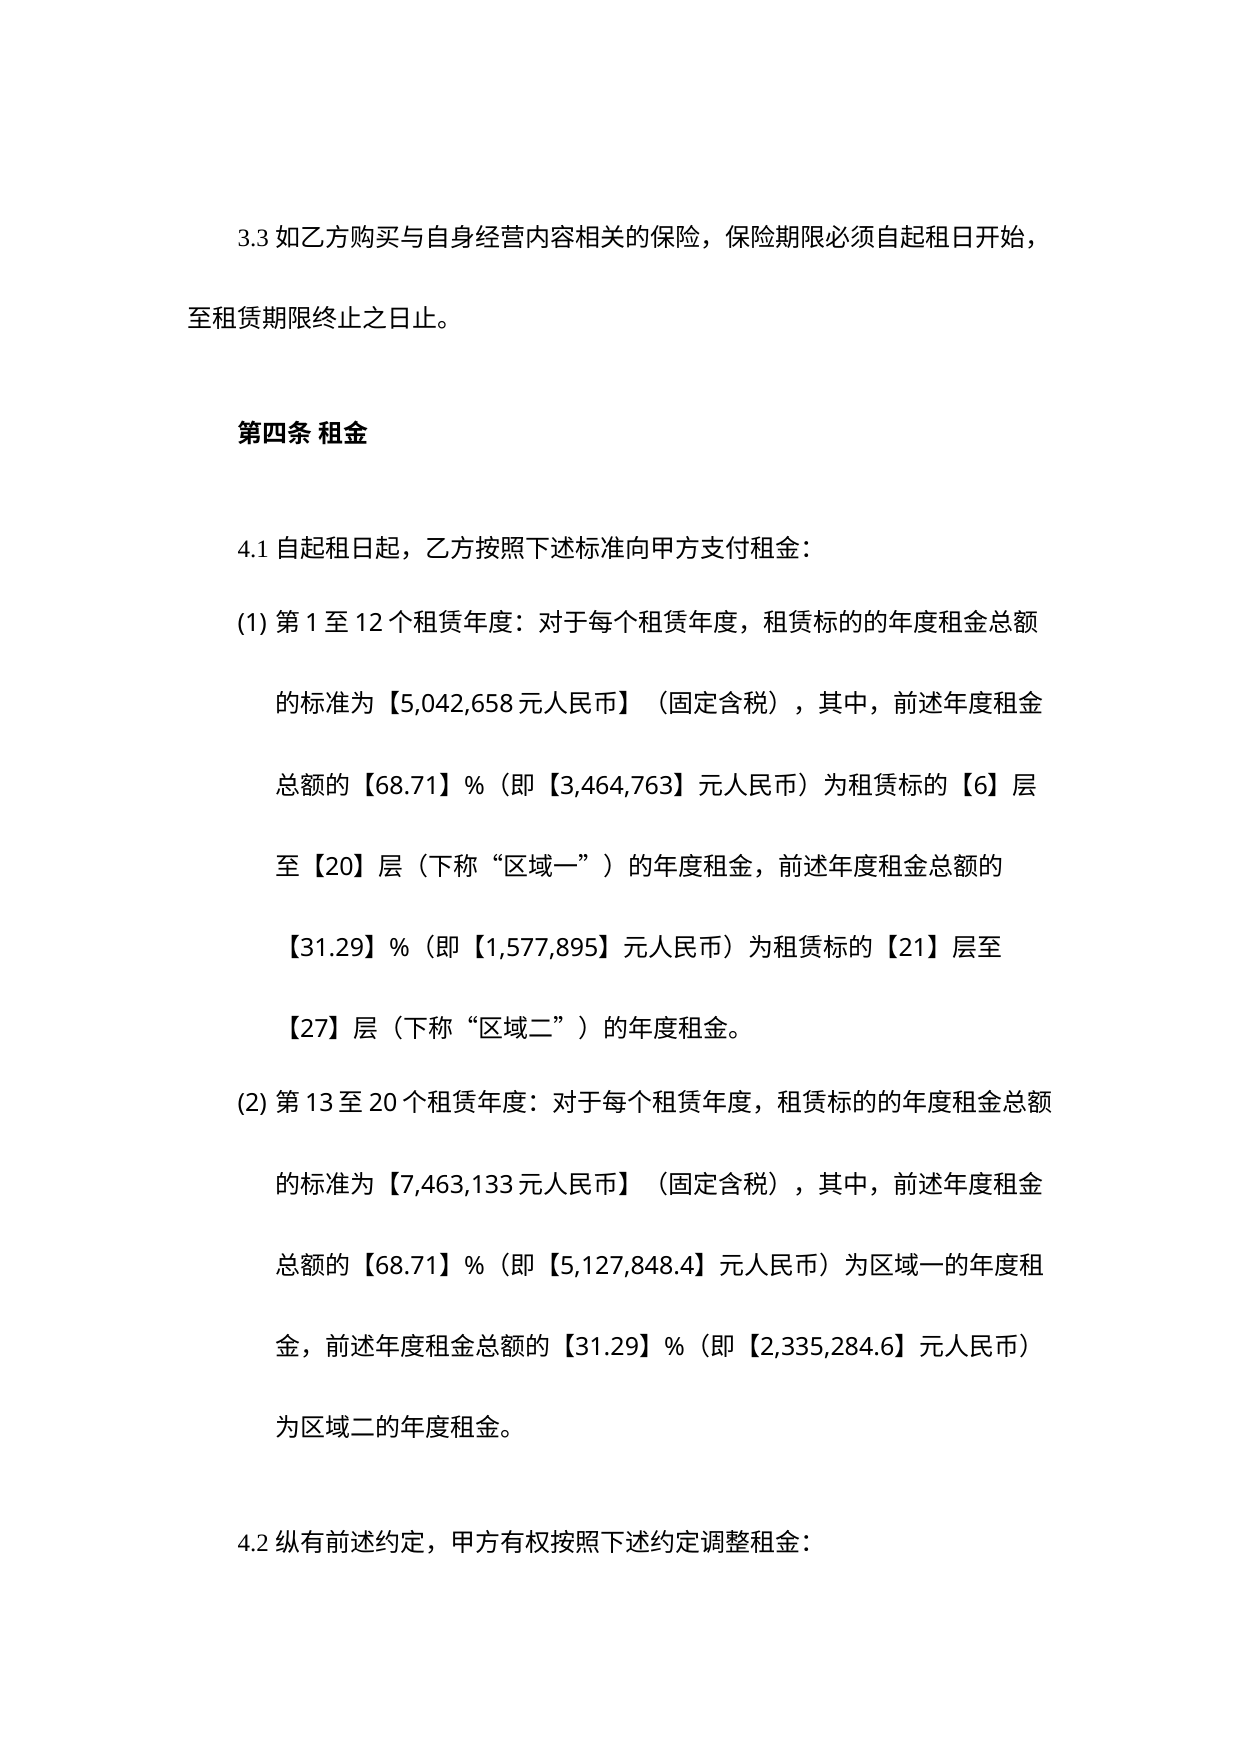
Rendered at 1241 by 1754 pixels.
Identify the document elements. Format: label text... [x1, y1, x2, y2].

list 第13至20个租赁年度：对于每个租赁年度，租赁标的的年度租金总额的标准为【7,463,133元人民币】（固定含税），其中，前述年度租金总额的【68.71】%（即【5,127,848.4】元人民币）为区域一的年度租金，前述年度租金总额的【31.29】%（即【2,335,284.6】元人民币）为区域二的年度租金。 [237, 1068, 1053, 1458]
list 租金 [237, 399, 1053, 464]
list 自起租日起，乙方按照下述标准向甲方支付租金： [187, 514, 1053, 579]
list 纵有前述约定，甲方有权按照下述约定调整租金： [187, 1508, 1053, 1573]
list 如乙方购买与自身经营内容相关的保险，保险期限必须自起租日开始，至租赁期限终止之日止。 [187, 203, 1053, 349]
list 第1至12个租赁年度：对于每个租赁年度，租赁标的的年度租金总额的标准为【5,042,658元人民币】（固定含税），其中，前述年度租金总额的【68.71】%（即【3,464,763】元人民币）为租赁标的【6】层至【20】层（下称“区域一”）的年度租金，前述年度租金总额的【31.29】%（即【1,577,895】元人民币）为租赁标的【21】层至【27】层（下称“区域二”）的年度租金。 [237, 588, 1053, 1059]
